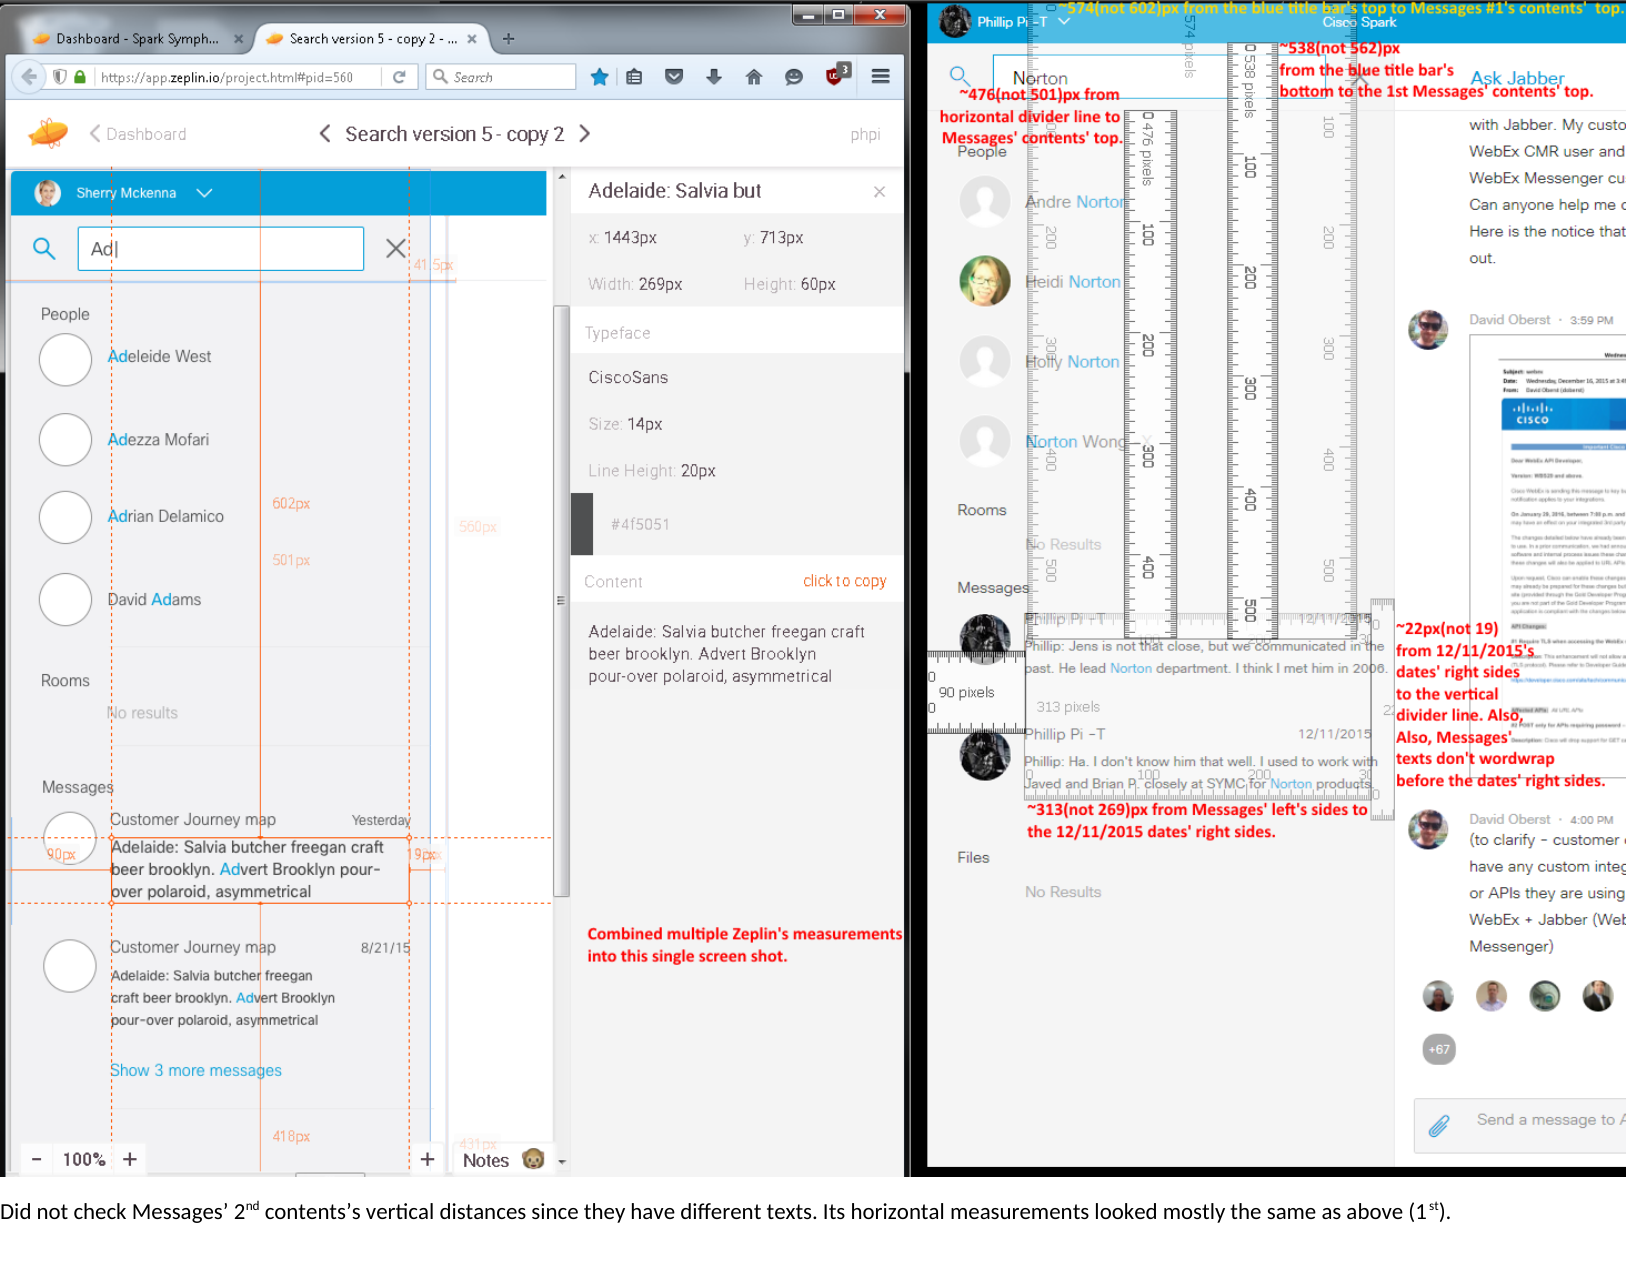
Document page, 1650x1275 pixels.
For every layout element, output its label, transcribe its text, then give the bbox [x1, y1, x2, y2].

picture [0, 0, 1626, 1177]
picture [1379, 5, 1386, 16]
picture [1520, 5, 1525, 13]
picture [1376, 21, 1388, 26]
picture [1467, 5, 1481, 13]
picture [1427, 5, 1465, 16]
picture [1602, 5, 1619, 16]
picture [1538, 5, 1544, 13]
text Did not check Messages’ 2nd contents’s vertical distances since they have different texts. Its horizontal measurements looked mostly the same as above (1st). [0, 1197, 1650, 1226]
picture [1398, 5, 1405, 13]
picture [1509, 5, 1514, 13]
picture [1369, 5, 1376, 13]
picture [1528, 5, 1535, 13]
